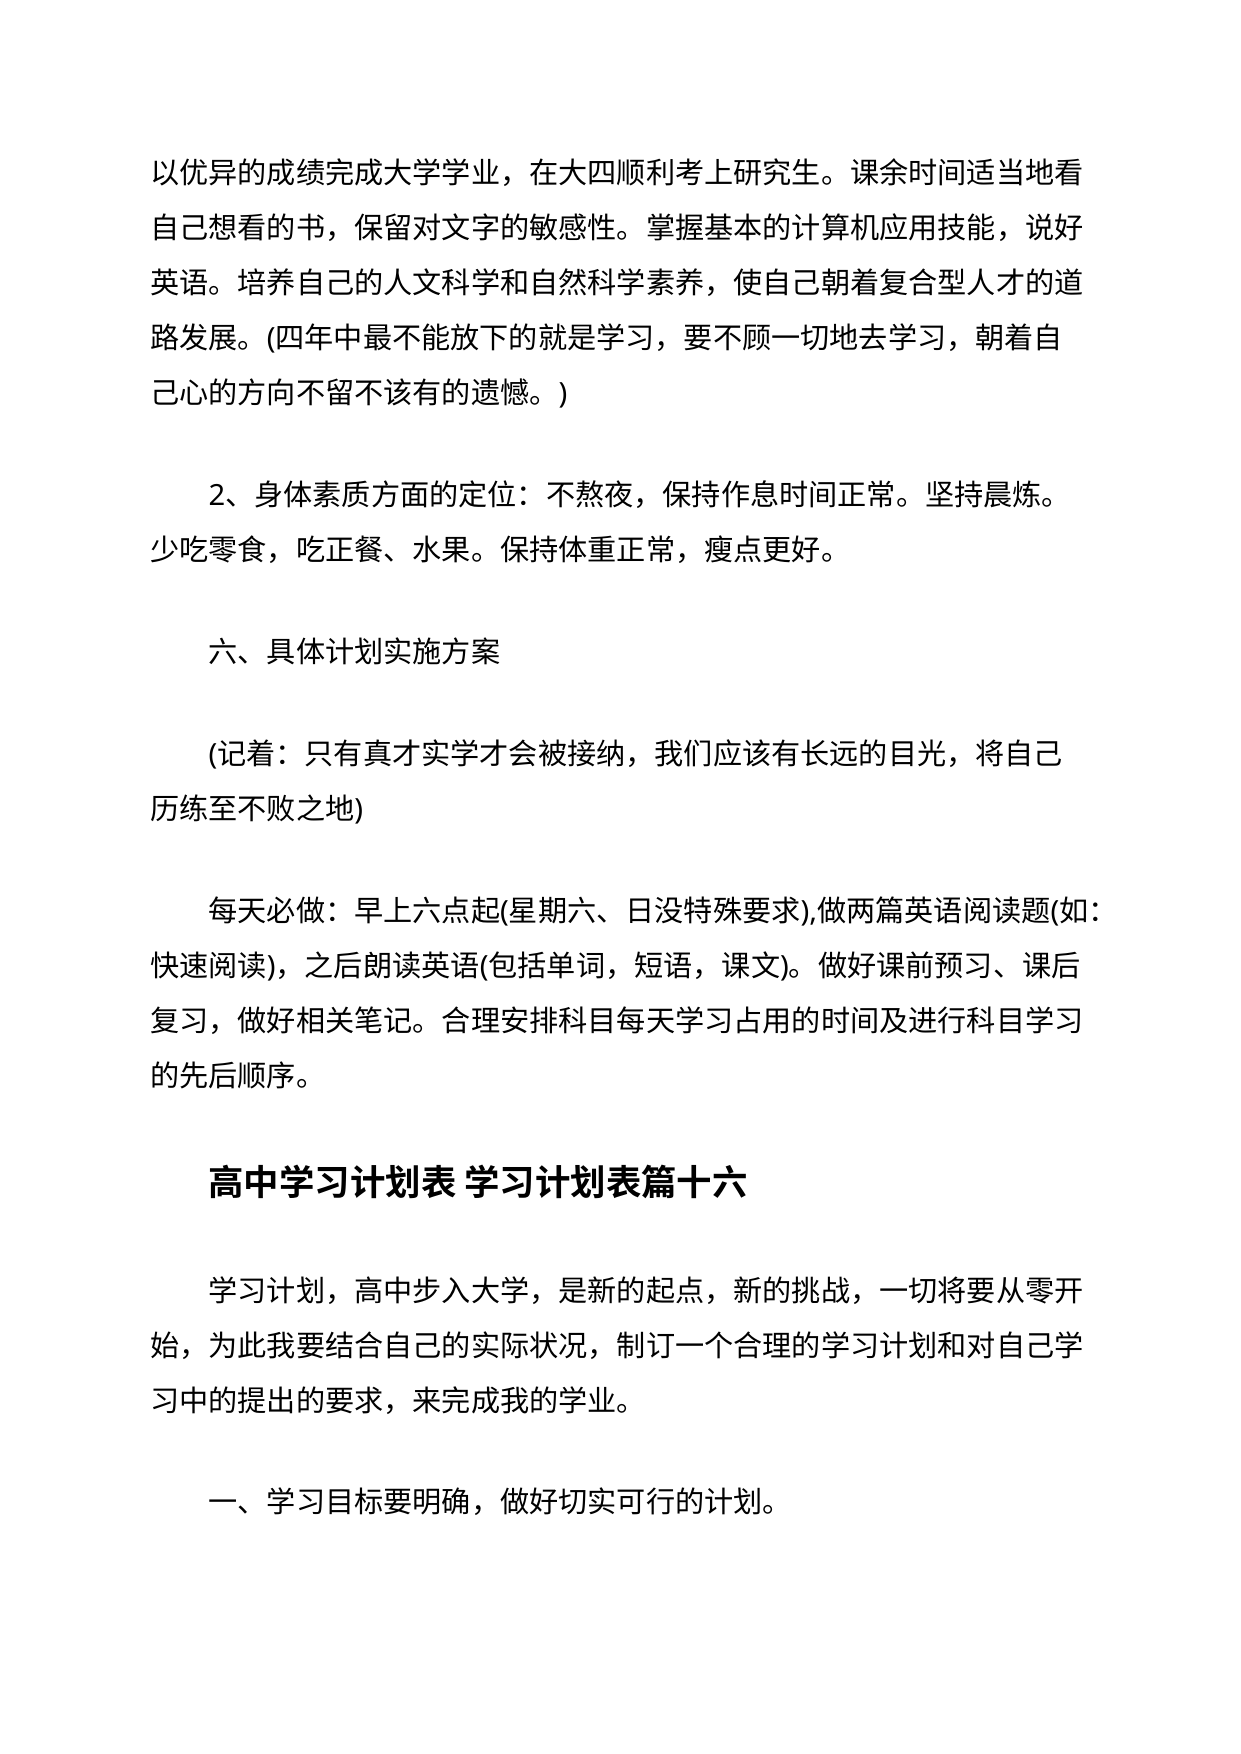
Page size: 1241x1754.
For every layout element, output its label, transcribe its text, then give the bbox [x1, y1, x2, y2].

text 2、身体素质方面的定位：不熬夜，保持作息时间正常。坚持晨炼。少吃零食，吃正餐、水果。保持体重正常，瘦点更好。 [150, 472, 1090, 569]
text 六、具体计划实施方案 [150, 628, 1090, 671]
text 高中学习计划表 学习计划表篇十六 [150, 1154, 1090, 1205]
text 每天必做：早上六点起(星期六、日没特殊要求),做两篇英语阅读题(如：快速阅读)，之后朗读英语(包括单词，短语，课文)。做好课前预习、课后复习，做好相关笔记。合理安排科目每天学习占用的时间及进行科目学习的先后顺序。 [150, 887, 1090, 1094]
text 一、学习目标要明确，做好切实可行的计划。 [150, 1479, 1090, 1521]
text 学习计划，高中步入大学，是新的起点，新的挑战，一切将要从零开始，为此我要结合自己的实际状况，制订一个合理的学习计划和对自己学习中的提出的要求，来完成我的学业。 [150, 1267, 1090, 1419]
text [150, 150, 1090, 412]
text (记着：只有真才实学才会被接纳，我们应该有长远的目光，将自己历练至不败之地) [150, 730, 1090, 828]
